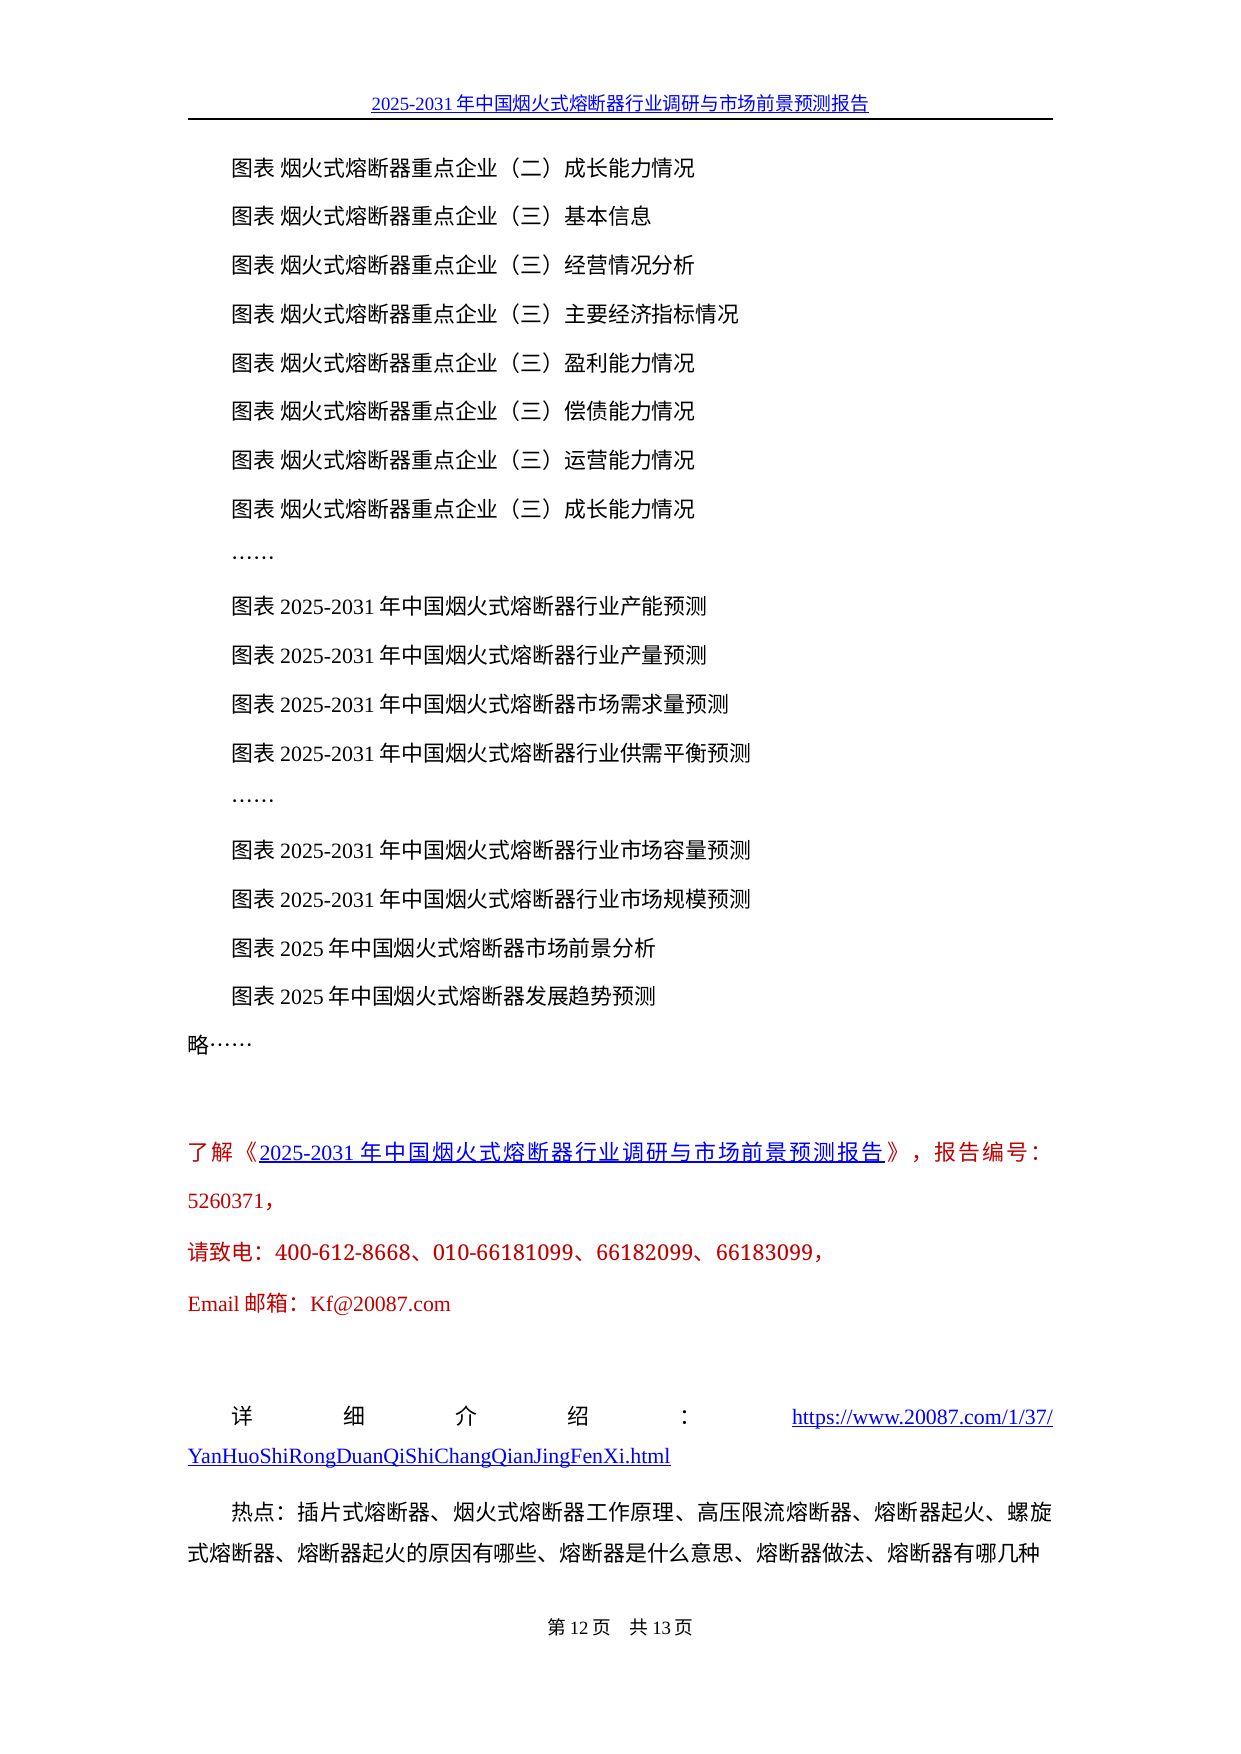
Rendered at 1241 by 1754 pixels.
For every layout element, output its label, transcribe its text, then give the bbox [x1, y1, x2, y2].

text 详细介绍：https://www.20087.com/1/37/YanHuoShiRongDuanQiShiChangQianJingFenXi.html [187, 1399, 1053, 1472]
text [187, 150, 1053, 1060]
text 了解《2025-2031年中国烟火式熔断器行业调研与市场前景预测报告》，报告编号：5260371， [187, 1134, 1053, 1215]
text Email邮箱：Kf@20087.com [187, 1286, 1053, 1318]
text 热点：插片式熔断器、烟火式熔断器工作原理、高压限流熔断器、熔断器起火、螺旋式熔断器、熔断器起火的原因有哪些、熔断器是什么意思、熔断器做法、熔断器有哪几种 [187, 1494, 1053, 1568]
text 请致电：400-612-8668、010-66181099、66182099、66183099， [187, 1234, 1053, 1267]
